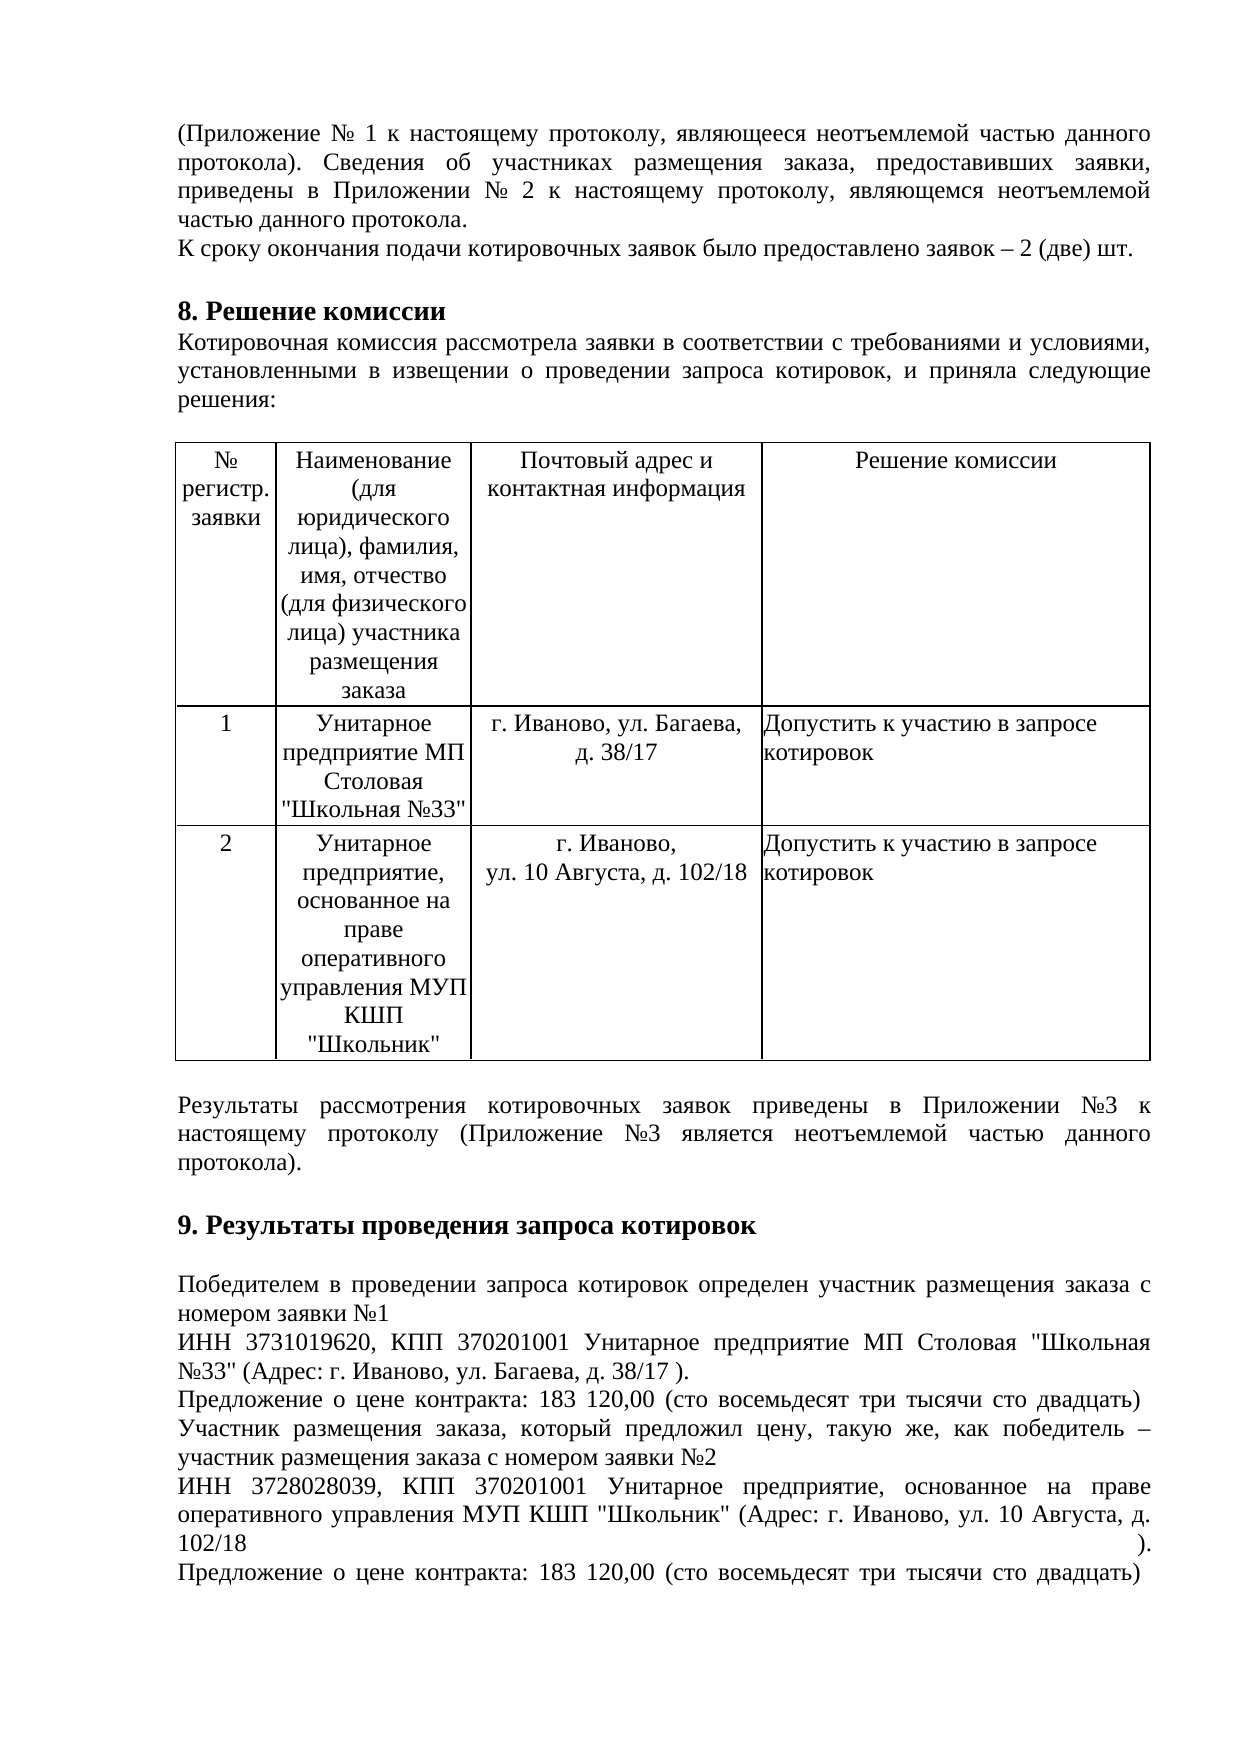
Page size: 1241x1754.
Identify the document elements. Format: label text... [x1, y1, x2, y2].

table_cell Унитарное предприятие МП Столовая "Школьная №33" [277, 707, 470, 825]
text 9. Результаты проведения запроса котировок [177, 1208, 1152, 1241]
text Победителем в проведении запроса котировок определен участник размещения заказа с номером заявки №1 [177, 1241, 1152, 1327]
table_header Почтовый адрес и контактная информация [472, 443, 761, 705]
table_cell Допустить к участию в запросе котировок [763, 826, 1149, 1059]
table_cell г. Иваново, ул. Багаева, д. 38/17 [472, 707, 761, 825]
text Результаты рассмотрения котировочных заявок приведены в Приложении №3 к настоящему протоколу (Приложение №3 является неотъемлемой частью данного протокола). [177, 1090, 1152, 1176]
table_cell Допустить к участию в запросе котировок [763, 707, 1149, 825]
table_cell 1 [176, 706, 275, 825]
table_cell г. Иваново, ул. 10 Августа, д. 102/18 [472, 826, 761, 1059]
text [177, 1471, 1152, 1614]
text Котировочная комиссия рассмотрела заявки в соответствии с требованиями и условиями, установленными в извещении о проведении запроса котировок, и приняла следующие решения: [177, 327, 1152, 413]
table_header Решение комиссии [763, 443, 1149, 705]
table_cell 2 [176, 826, 275, 1059]
table_header № регистр. заявки [176, 443, 275, 705]
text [177, 118, 1152, 233]
text ИНН 3731019620, КПП 370201001 Унитарное предприятие МП Столовая "Школьная №33" (Адрес: г. Иваново, ул. Багаева, д. 38/17 ). [177, 1327, 1152, 1384]
text Предложение о цене контракта: 183 120,00 (сто восемьдесят три тысячи сто двадцать) Участник размещения заказа, который предложил цену, такую же, как победитель – участник размещения заказа с номером заявки №2 [177, 1384, 1152, 1471]
text 8. Решение комиссии [177, 294, 1152, 327]
table_header Наименование (для юридического лица), фамилия, имя, отчество (для физического лица) участника размещения заказа [277, 443, 470, 705]
text К сроку окончания подачи котировочных заявок было предоставлено заявок – 2 (две) шт. [177, 233, 1152, 262]
table_cell Унитарное предприятие, основанное на праве оперативного управления МУП КШП "Школьник" [277, 826, 470, 1059]
